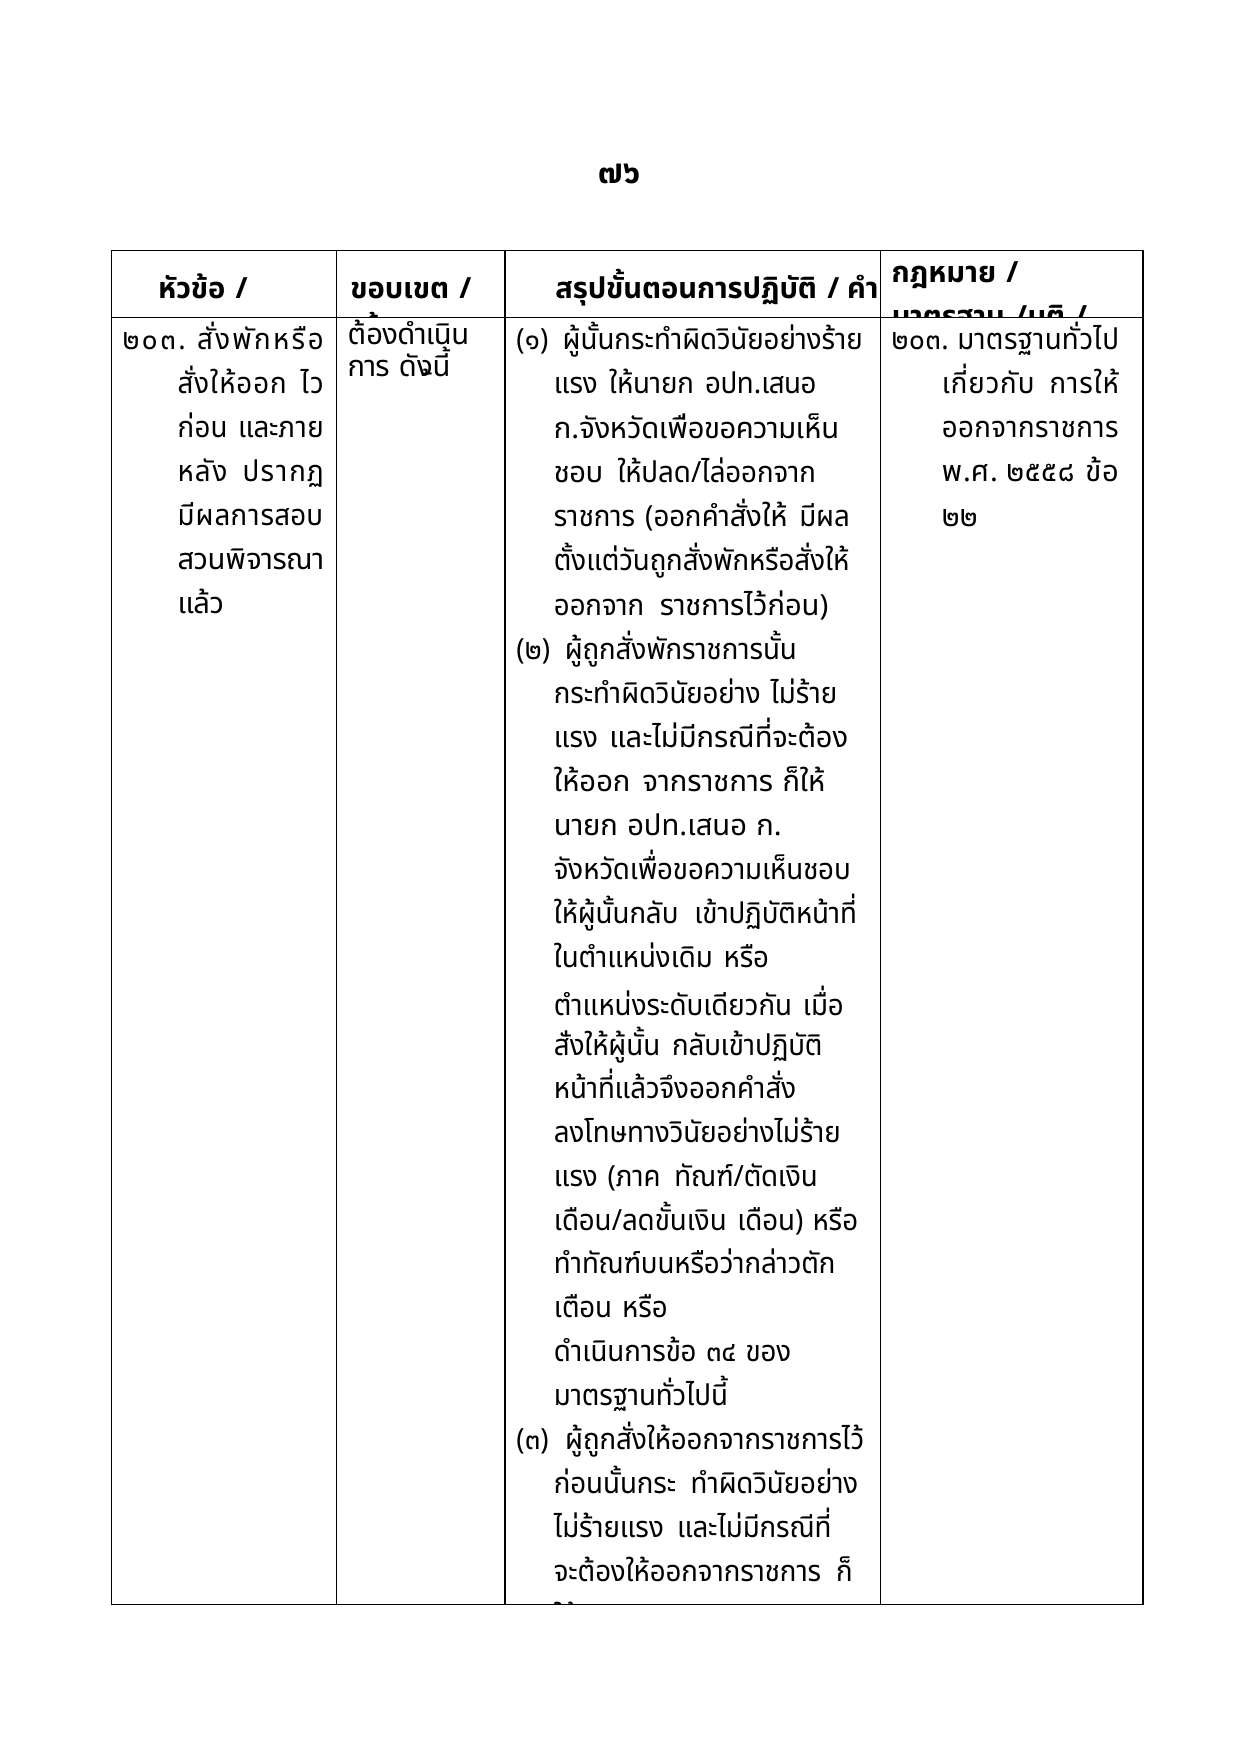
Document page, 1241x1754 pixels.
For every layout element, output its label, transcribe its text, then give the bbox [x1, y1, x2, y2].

text ๗๖ [102, 148, 1136, 198]
table_header สรุปขั้นตอนการปฏิบัติ / คำอธิบาย [506, 251, 880, 317]
table_header กฎหมาย / มาตรฐาน /มติ / แนวทาง / หนังสือที่เกี่ยวข้อง [881, 251, 1142, 317]
table_cell ๒๐๓. สั่งพักหรือสั่งให้ออก ไว้ก่อน และภายหลัง ปรากฏมีผลการสอบ สวนพิจารณาแล้ว [112, 318, 336, 1604]
table_cell ต้องดำเนินการ ดังนี้ [337, 318, 504, 1604]
table_header หัวข้อ / ประเด็น [112, 251, 336, 317]
table_header ขอบเขต / เนื้อหา [337, 251, 504, 317]
table_cell (๑) ผู้นั้นกระทำผิดวินัยอย่างร้ายแรง ให้นายก อปท.เสนอ ก.จังหวัดเพื่อขอความเห็นชอบ ให้ปลด/ไล่ออกจากราชการ (ออกคำสั่งให้ มีผลตั้งแต่วันถูกสั่งพักหรือสั่งให้ออกจาก ราชการไว้ก่อน) (๒) ผู้ถูกสั่งพักราชการนั้นกระทำผิดวินัยอย่าง ไม่ร้ายแรง และไม่มีกรณีที่จะต้องให้ออก จากราชการ ก็ให้นายก อปท.เสนอ ก. จังหวัดเพื่อขอความเห็นชอบให้ผู้นั้นกลับ เข้าปฏิบัติหน้าที่ในตำแหน่งเดิม หรือ ตำแหน่งระดับเดียวกัน เมื่อสั่งให้ผู้นั้น กลับเข้าปฏิบัติหน้าที่แล้วจึงออกคำสั่ง ลงโทษทางวินัยอย่างไม่ร้ายแรง (ภาค ทัณฑ์/ตัดเงินเดือน/ลดขั้นเงิน เดือน) หรือ ทำทัณฑ์บนหรือว่ากล่าวตักเตือน หรือ ดำเนินการข้อ ๓๔ ของมาตรฐานทั่วไปนี้ (๓) ผู้ถูกสั่งให้ออกจากราชการไว้ก่อนนั้นกระ ทำผิดวินัยอย่างไม่ร้ายแรง และไม่มีกรณีที่ จะต้องให้ออกจากราชการ ก็ให้นายก อปท.เสนอ ก.จังหวัดเพื่อขอความเห็น ชอบให้ผู้นั้นกลับเข้ารับราชการในต า แหน่งเดิม หรือตำแหน่งระดับเดียวกัน เมื่อสั่งให้กลับเข้ารับราชการแล้ว จึงออก คำสั่งลงโทษทางวินัยอย่างไม่ร้ายแรง (ภาคทัณฑ์/ตัดเงินเดือน/ลดขั้นเงินเดือน) หรือทำทัณฑ์บนหรือว่ากล่าวตักเตือน หรือดำเนินการตามข้อ ๓๔ ของมาตร ฐานทั่วไปนี้ (๔) ผู้ถูกสั่งพักราชการนั้นกระทำผิดวินัยอย่าง ไม่ร้ายแรง และไม่มีกรณีที่จะต้องให้ออก จากราชการ ด้วยเหตุอื่น แต่เกษียณอายุ ราชการไปก่อน ก็ให้นายก อปท.ออก คำสั่งลงโทษทางวินัยอย่างไม่ร้ายแรง (ภาคทัณฑ์/ตัดเงินเดือน/ลดขั้นเงินเดือน) หรือทำทัณฑ์บนหรือว่ากล่าวตักเตือน (เป็นเพียงการสั่งให้ปรากฏ) หรือดำเนิน การตามข้อ ๓๔ ของมาตรฐานทั่วไปนี้ โดยไม่ต้องสั่งให้กลับเข้าปฏิบัติหน้าที่ราช การอีก กรณีจะสั่งลงโทษตัดเงินเดือนหรือ [506, 318, 880, 1604]
table_cell ๒๐๓. มาตรฐานทั่วไปเกี่ยวกับ การให้ออกจากราชการ พ.ศ. ๒๕๕๘ ข้อ ๒๒ [881, 318, 1142, 1604]
